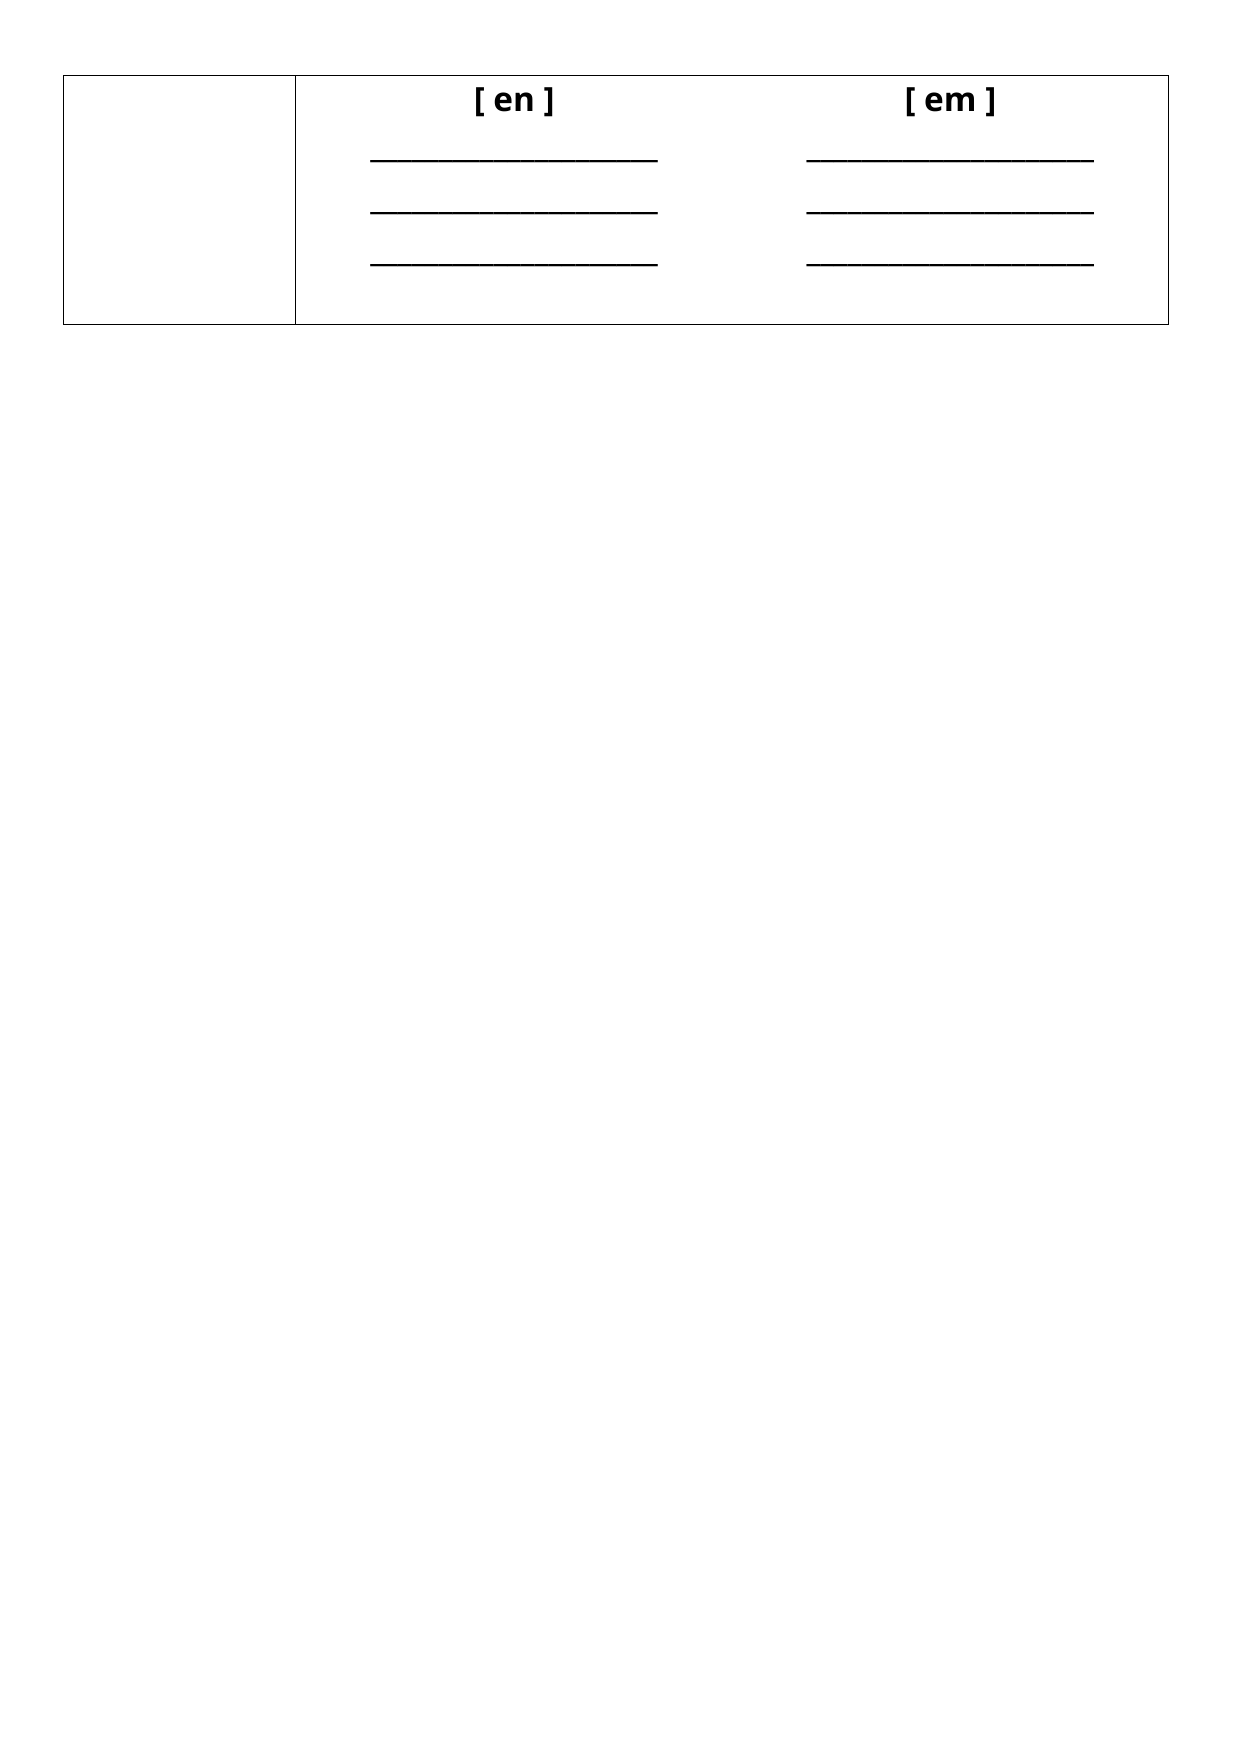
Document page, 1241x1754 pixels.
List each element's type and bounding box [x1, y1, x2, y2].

table_cell [296, 76, 732, 323]
table_cell [732, 76, 1168, 323]
